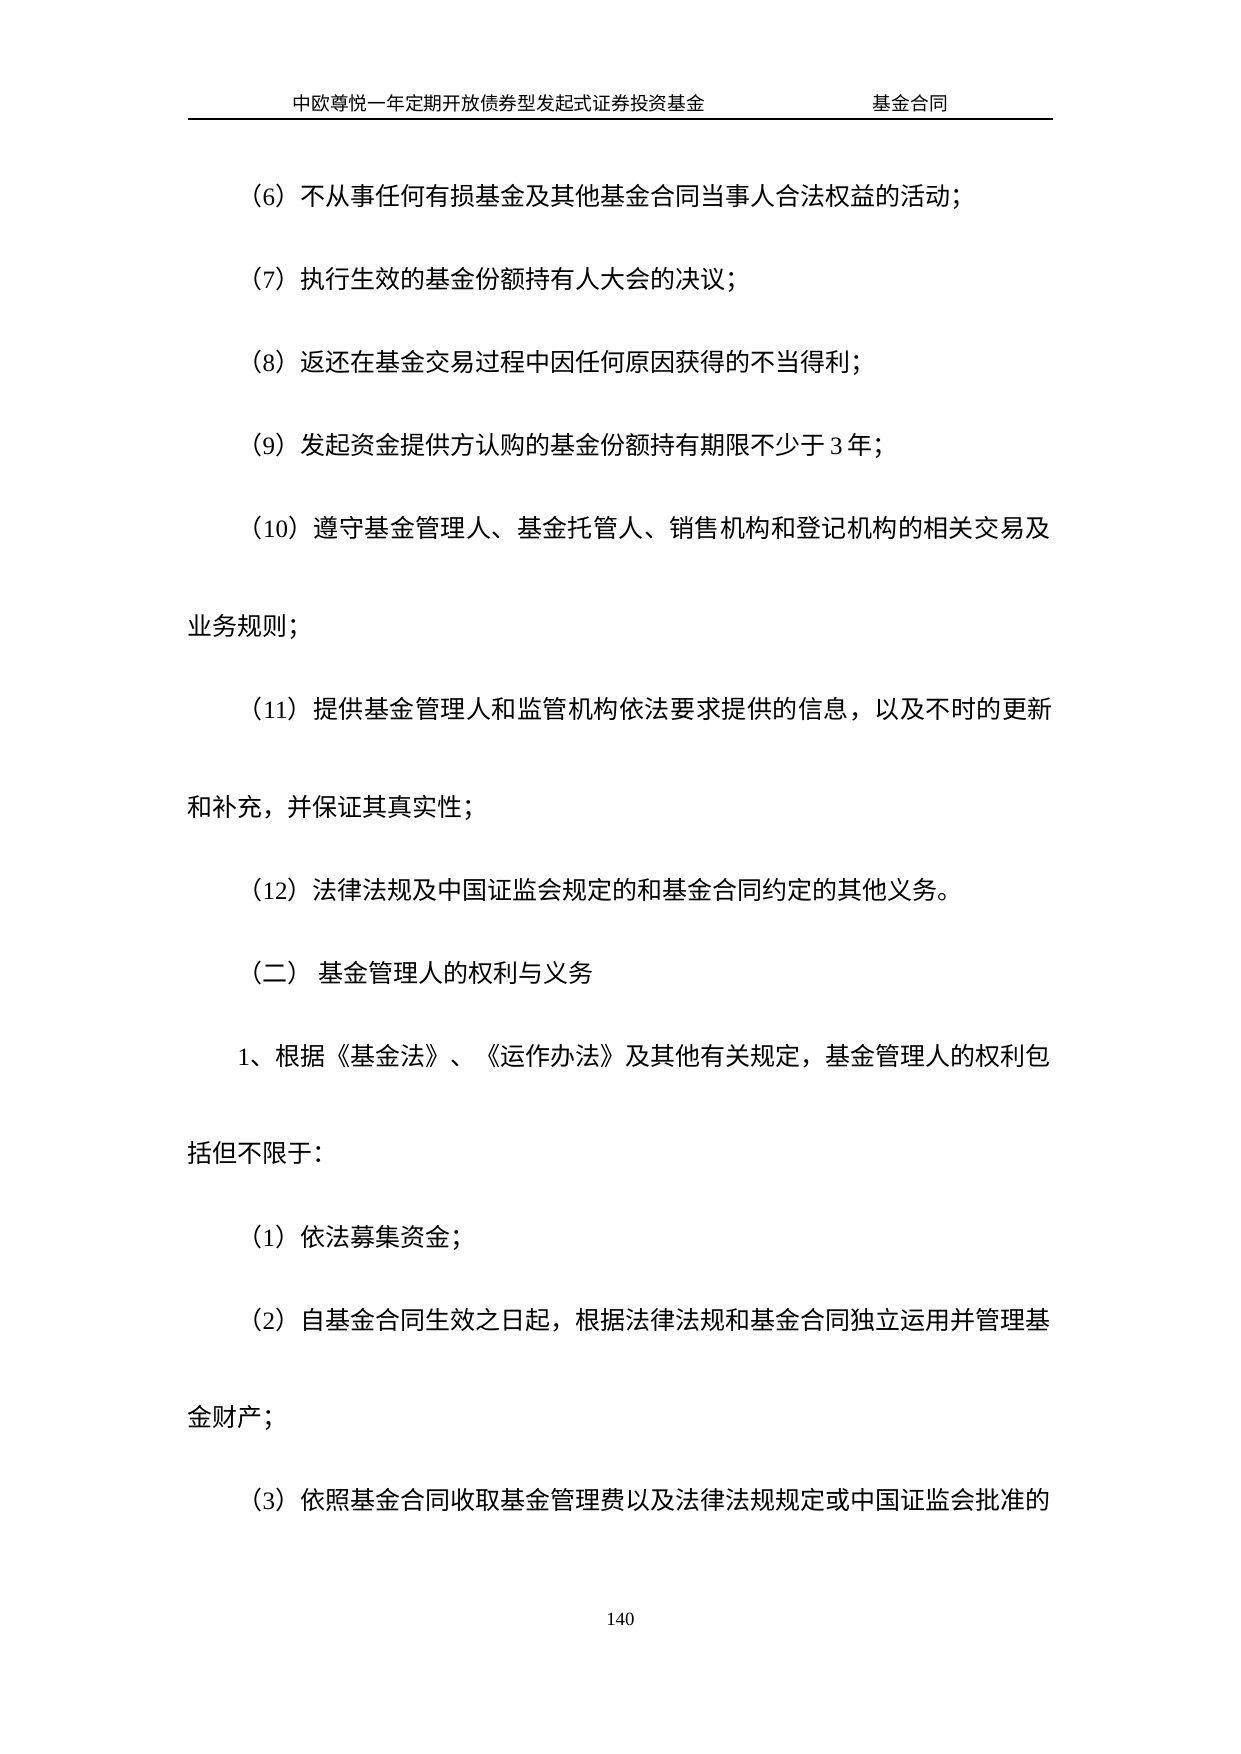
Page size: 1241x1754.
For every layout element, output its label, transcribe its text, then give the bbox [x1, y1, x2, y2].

text （7）执行生效的基金份额持有人大会的决议； [187, 245, 1053, 310]
text （10）遵守基金管理人、基金托管人、销售机构和登记机构的相关交易及业务规则； [187, 494, 1053, 657]
text （11）提供基金管理人和监管机构依法要求提供的信息，以及不时的更新和补充，并保证其真实性； [187, 675, 1053, 838]
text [187, 1466, 1053, 1531]
text （1）依法募集资金； [187, 1203, 1053, 1268]
text （12）法律法规及中国证监会规定的和基金合同约定的其他义务。 [187, 856, 1053, 921]
text （6）不从事任何有损基金及其他基金合同当事人合法权益的活动； [187, 162, 1053, 227]
text （8）返还在基金交易过程中因任何原因获得的不当得利； [187, 328, 1053, 393]
text （9）发起资金提供方认购的基金份额持有期限不少于3年； [187, 411, 1053, 476]
text （二） 基金管理人的权利与义务 [187, 939, 1053, 1004]
text （2）自基金合同生效之日起，根据法律法规和基金合同独立运用并管理基金财产； [187, 1286, 1053, 1448]
text 1、根据《基金法》、《运作办法》及其他有关规定，基金管理人的权利包括但不限于： [187, 1022, 1053, 1184]
